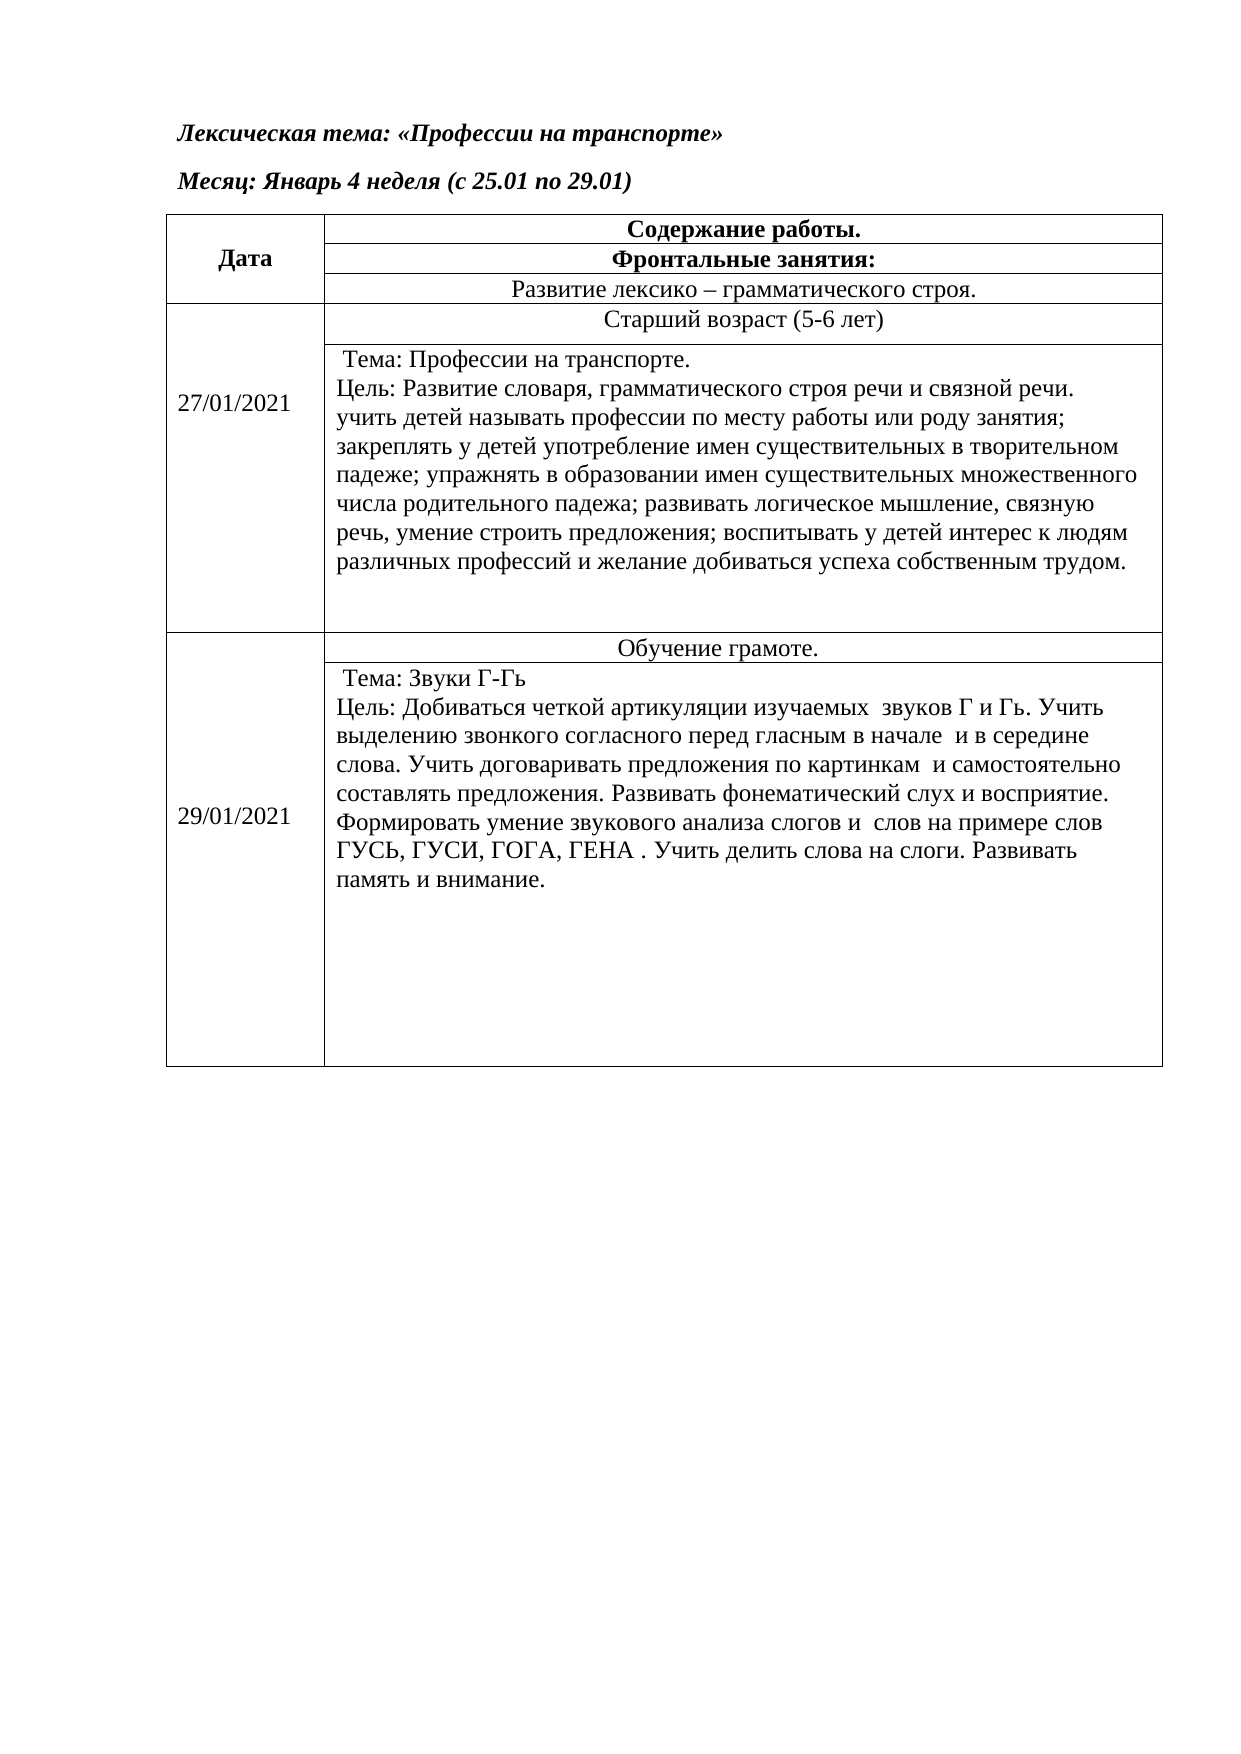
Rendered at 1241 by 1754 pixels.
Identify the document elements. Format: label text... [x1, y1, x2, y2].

table_header Содержание работы. [325, 215, 1162, 243]
text Лексическая тема: «Профессии на транспорте» [177, 118, 1152, 147]
text Месяц: Январь 4 неделя (с 25.01 по 29.01) [177, 166, 1152, 194]
table_cell Развитие лексико – грамматического строя. [325, 274, 1162, 303]
table_cell 29/01/2021 [167, 633, 324, 1066]
table_cell 27/01/2021 [167, 304, 324, 632]
table_cell Тема: Звуки Г-Гь Цель: Добиваться четкой артикуляции изучаемых звуков Г и Гь. Учить выделению звонкого согласного перед гласным в начале и в середине слова. Учить договаривать предложения по картинкам и самостоятельно составлять предложения. Развивать фонематический слух и восприятие. Формировать умение звукового анализа слогов и слов на примере слов ГУСЬ, ГУСИ, ГОГА, ГЕНА . Учить делить слова на слоги. Развивать память и внимание. [325, 663, 1162, 1066]
table_cell Старший возраст (5-6 лет) [325, 304, 1162, 343]
table_cell Обучение грамоте. [325, 633, 1162, 662]
table_header Дата [167, 215, 324, 303]
table_cell Тема: Профессии на транспорте. Цель: Развитие словаря, грамматического строя речи и связной речи. учить детей называть профессии по месту работы или роду занятия; закреплять у детей употребление имен существительных в творительном падеже; упражнять в образовании имен существительных множественного числа родительного падежа; развивать логическое мышление, связную речь, умение строить предложения; воспитывать у детей интерес к людям различных профессий и желание добиваться успеха собственным трудом. [325, 345, 1162, 632]
table_cell Фронтальные занятия: [325, 244, 1162, 273]
